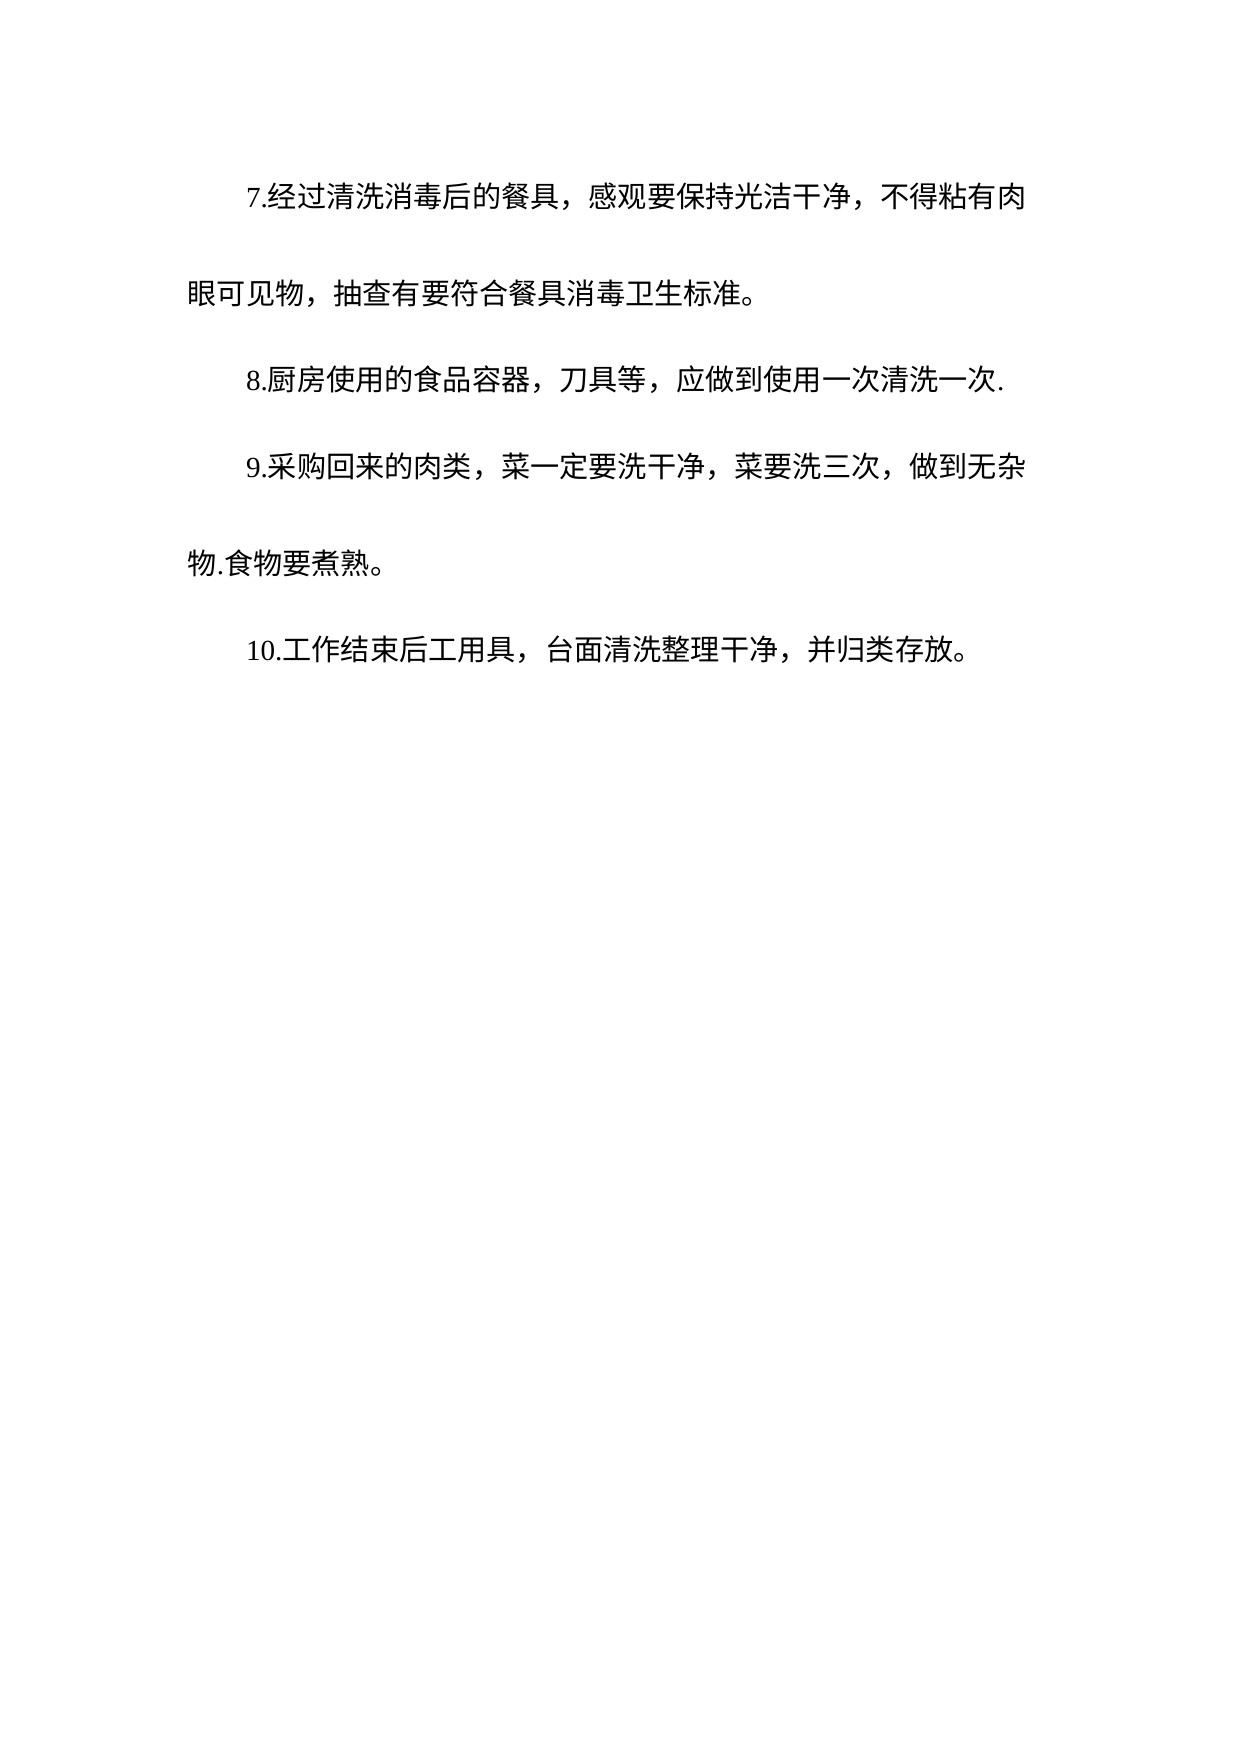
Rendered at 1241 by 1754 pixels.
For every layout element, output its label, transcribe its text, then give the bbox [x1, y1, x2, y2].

text 8.厨房使用的食品容器，刀具等，应做到使用一次清洗一次. [187, 346, 1053, 411]
text 10.工作结束后工用具，台面清洗整理干净，并归类存放。 [187, 615, 1053, 680]
text 9.采购回来的肉类，菜一定要洗干净，菜要洗三次，做到无杂物.食物要煮熟。 [187, 432, 1053, 594]
text 7.经过清洗消毒后的餐具，感观要保持光洁干净，不得粘有肉眼可见物，抽查有要符合餐具消毒卫生标准。 [187, 162, 1053, 324]
